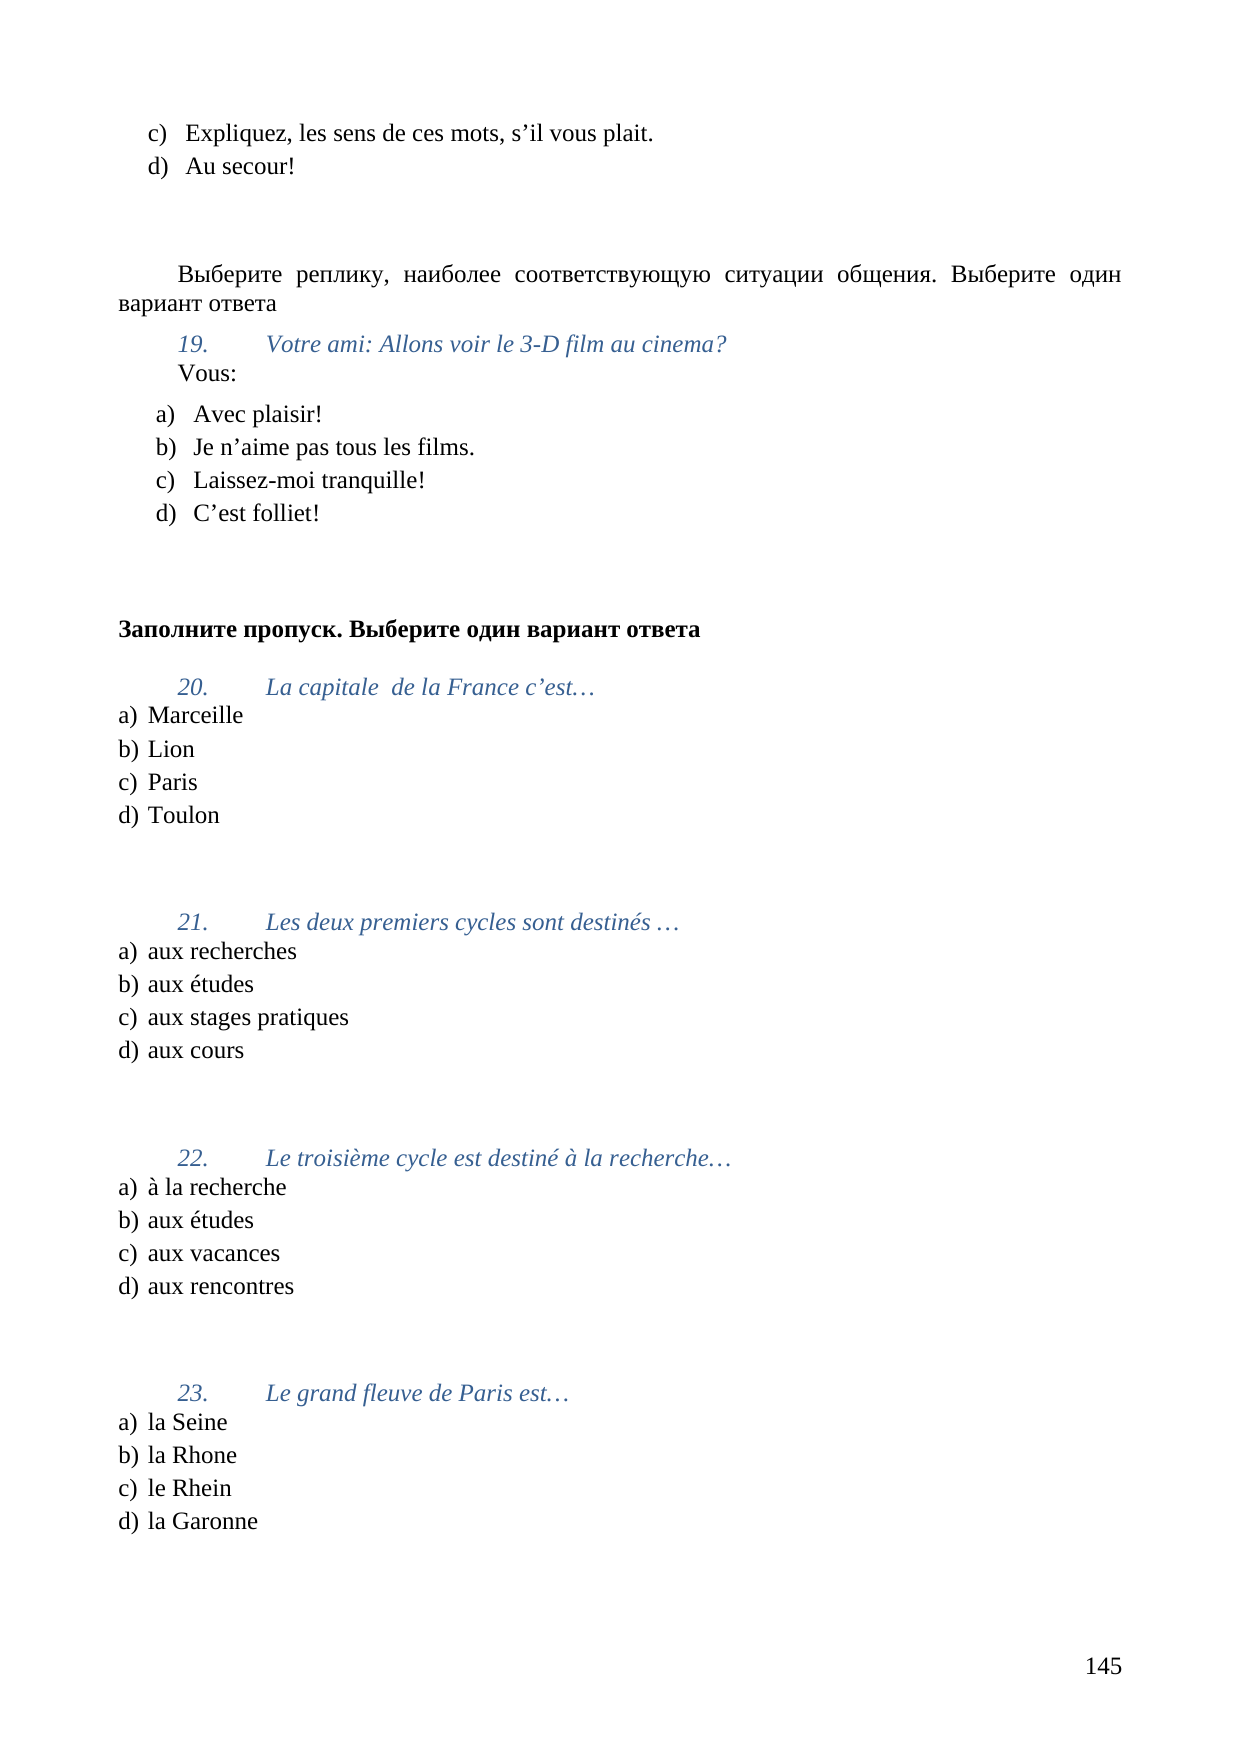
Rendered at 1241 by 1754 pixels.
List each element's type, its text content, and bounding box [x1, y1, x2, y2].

subtitle Заполните пропуск. Выберите один вариант ответа [118, 614, 1122, 643]
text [118, 259, 1122, 316]
subtitle 20. La capitale de la France c’est… [118, 672, 1122, 701]
text Vous: [118, 358, 1122, 386]
list d) aux cours [118, 1035, 1122, 1064]
list C’est folliet! [156, 498, 1122, 527]
list Laissez-moi tranquille! [156, 465, 1122, 494]
list b) aux études [118, 1205, 1122, 1233]
list c) Paris [118, 767, 1122, 795]
list b) Lion [118, 734, 1122, 762]
list d) la Garonne [118, 1506, 1122, 1535]
list d) aux rencontres [118, 1271, 1122, 1299]
list d) Toulon [118, 800, 1122, 828]
list b) aux études [118, 969, 1122, 998]
list Au secour! [148, 151, 1122, 180]
list c) le Rhein [118, 1473, 1122, 1502]
list Expliquez, les sens de ces mots, s’il vous plait. [148, 118, 1122, 147]
list c) aux vacances [118, 1238, 1122, 1266]
list Avec plaisir! [156, 399, 1122, 428]
list a) Marceille [118, 701, 1122, 729]
list a) à la recherche [118, 1172, 1122, 1200]
list a) la Seine [118, 1407, 1122, 1436]
subtitle 23. Le grand fleuve de Paris est… [118, 1378, 1122, 1407]
subtitle 21. Les deux premiers cycles sont destinés … [118, 907, 1122, 936]
list Je n’aime pas tous les films. [156, 432, 1122, 461]
list c) aux stages pratiques [118, 1002, 1122, 1031]
list a) aux recherches [118, 936, 1122, 965]
subtitle 22. Le troisième cycle est destiné à la recherche… [118, 1143, 1122, 1172]
subtitle 19. Votre ami: Allons voir le 3-D film au cinema? [118, 329, 1122, 358]
list b) la Rhone [118, 1440, 1122, 1469]
